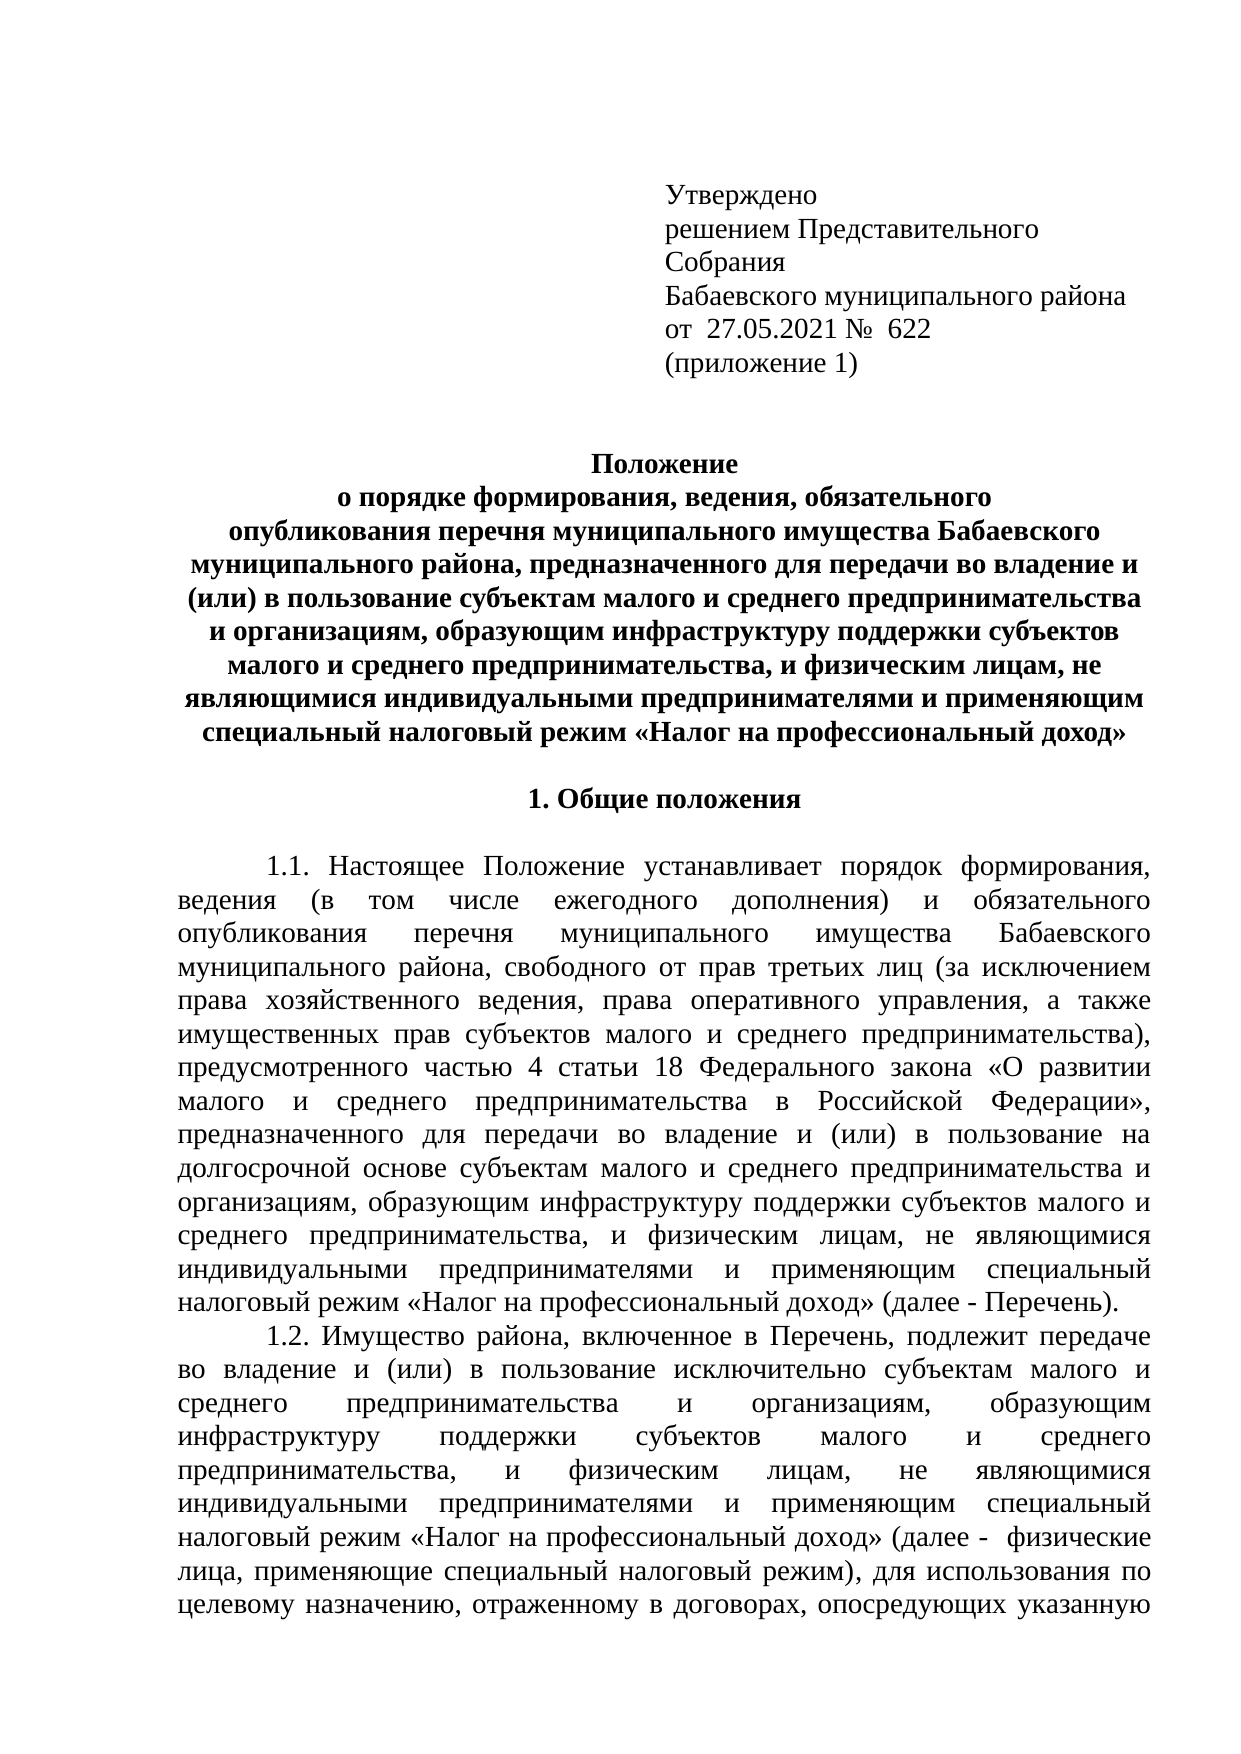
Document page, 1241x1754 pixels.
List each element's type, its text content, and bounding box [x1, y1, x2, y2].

text Утверждено [664, 177, 1152, 211]
text о порядке формирования, ведения, обязательного [177, 479, 1152, 513]
text 1. Общие положения [177, 781, 1152, 815]
text опубликования перечня муниципального имущества Бабаевского муниципального района, предназначенного для передачи во владение и (или) в пользование субъектам малого и среднего предпринимательства и организациям, образующим инфраструктуру поддержки субъектов малого и среднего предпринимательства, и физическим лицам, не являющимися индивидуальными предпринимателями и применяющим специальный налоговый режим «Налог на профессиональный доход» [177, 513, 1152, 748]
text Положение [177, 446, 1152, 479]
text Бабаевского муниципального района [664, 278, 1152, 312]
text 1.1. Настоящее Положение устанавливает порядок формирования, ведения (в том числе ежегодного дополнения) и обязательного опубликования перечня муниципального имущества Бабаевского муниципального района, свободного от прав третьих лиц (за исключением права хозяйственного ведения, права оперативного управления, а также имущественных прав субъектов малого и среднего предпринимательства), предусмотренного частью 4 статьи 18 Федерального закона «О развитии малого и среднего предпринимательства в Российской Федерации», предназначенного для передачи во владение и (или) в пользование на долгосрочной основе субъектам малого и среднего предпринимательства и организациям, образующим инфраструктуру поддержки субъектов малого и среднего предпринимательства, и физическим лицам, не являющимися индивидуальными предпринимателями и применяющим специальный налоговый режим «Налог на профессиональный доход» (далее - Перечень). [177, 848, 1152, 1318]
text решением Представительного Собрания [664, 211, 1152, 278]
text (приложение 1) [664, 345, 1152, 379]
text от 27.05.2021 № 622 [664, 312, 1152, 345]
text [177, 1318, 1152, 1620]
